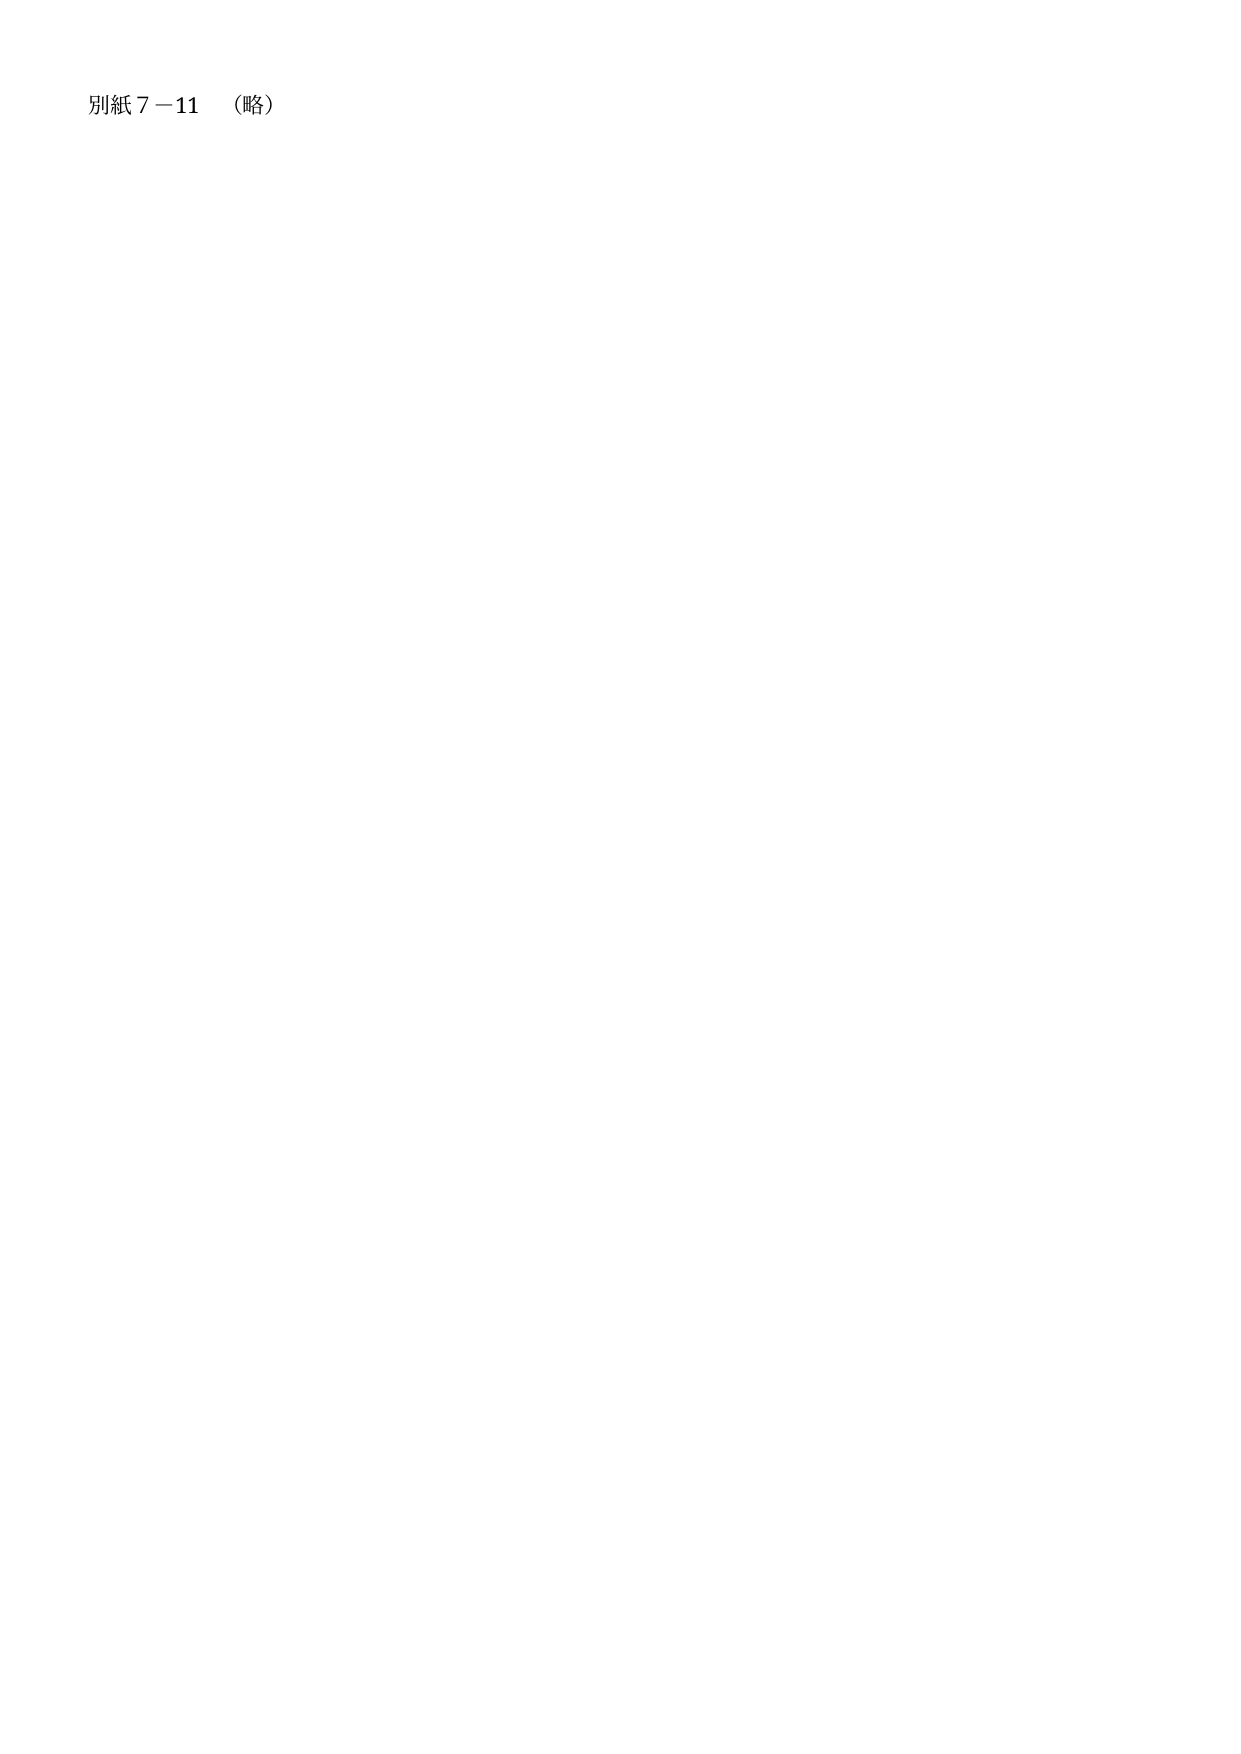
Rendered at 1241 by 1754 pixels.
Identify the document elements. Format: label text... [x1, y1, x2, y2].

text 別紙７－11 （略） [89, 89, 1152, 120]
